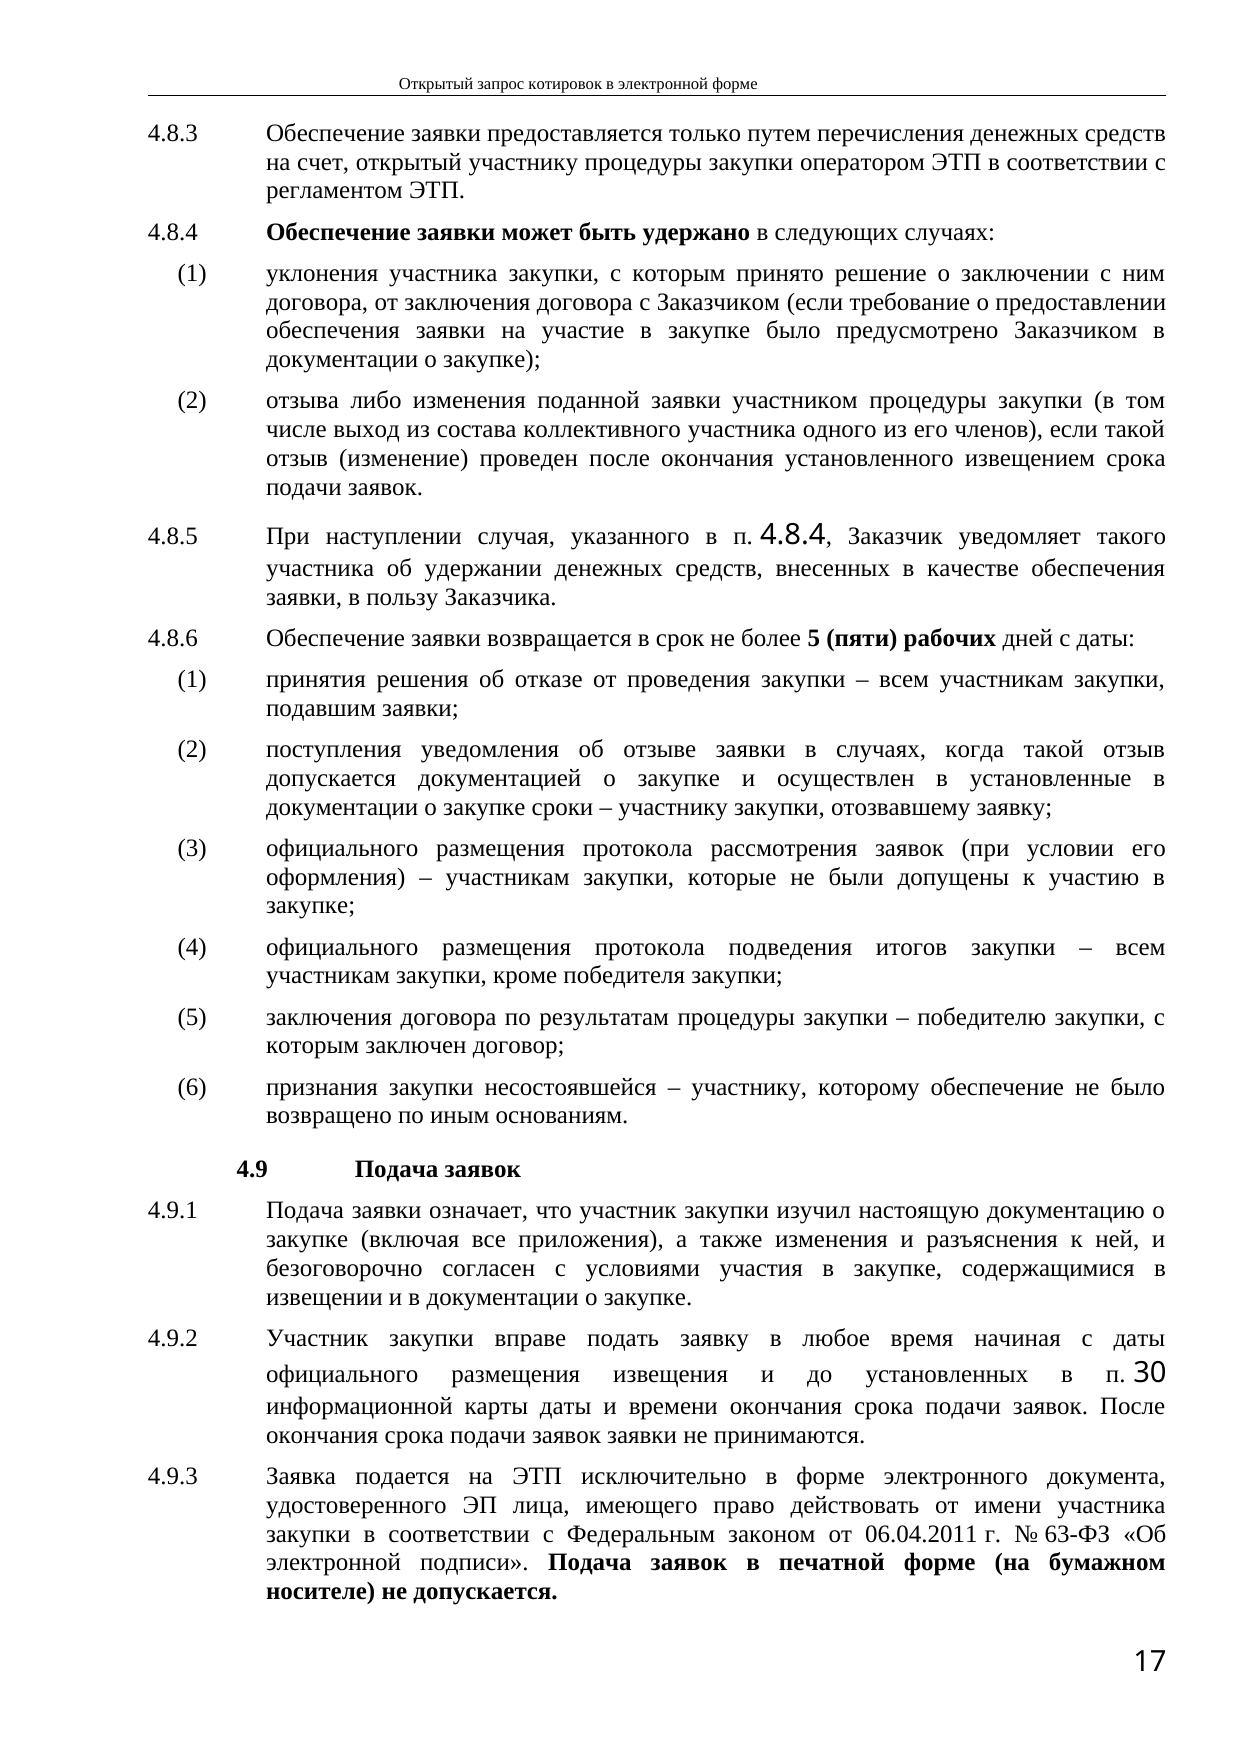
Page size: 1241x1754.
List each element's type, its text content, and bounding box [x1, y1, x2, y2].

text официального размещения протокола подведения итогов закупки – всем участникам закупки, кроме победителя закупки; [177, 932, 1166, 989]
text принятия решения об отказе от проведения закупки – всем участникам закупки, подавшим заявки; [177, 664, 1166, 722]
text Подача заявки означает, что участник закупки изучил настоящую документацию о закупке (включая все приложения), а также изменения и разъяснения к ней, и безоговорочно согласен с условиями участия в закупке, содержащимися в извещении и в документации о закупке. [148, 1195, 1166, 1310]
text отзыва либо изменения поданной заявки участником процедуры закупки (в том числе выход из состава коллективного участника одного из его членов), если такой отзыв (изменение) проведен после окончания установленного извещением срока подачи заявок. [177, 386, 1166, 501]
text Заявка подается на ЭТП исключительно в форме электронного документа, удостоверенного ЭП лица, имеющего право действовать от имени участника закупки в соответствии с Федеральным законом от 06.04.2011 г. № 63-ФЗ «Об электронной подписи». Подача заявок в печатной форме (на бумажном носителе) не допускается. [148, 1461, 1166, 1605]
text признания закупки несостоявшейся – участнику, которому обеспечение не было возвращено по иным основаниям. [177, 1072, 1166, 1129]
text Обеспечение заявки может быть удержано в следующих случаях: [148, 217, 1166, 246]
text уклонения участника закупки, с которым принято решение о заключении с ним договора, от заключения договора с Заказчиком (если требование о предоставлении обеспечения заявки на участие в закупке было предусмотрено Заказчиком в документации о закупке); [177, 258, 1166, 373]
text Обеспечение заявки возвращается в срок не более 5 (пяти) рабочих дней с даты: [148, 623, 1166, 652]
text При наступлении случая, указанного в п. 4.8.4, Заказчик уведомляет такого участника об удержании денежных средств, внесенных в качестве обеспечения заявки, в пользу Заказчика. [148, 513, 1166, 610]
text Подача заявок [236, 1154, 1166, 1183]
text официального размещения протокола рассмотрения заявок (при условии его оформления) – участникам закупки, которые не были допущены к участию в закупке; [177, 833, 1166, 919]
text Участник закупки вправе подать заявку в любое время начиная с даты официального размещения извещения и до установленных в п. 24 информационной карты даты и времени окончания срока подачи заявок. После окончания срока подачи заявок заявки не принимаются. [148, 1323, 1166, 1449]
text поступления уведомления об отзыве заявки в случаях, когда такой отзыв допускается документацией о закупке и осуществлен в установленные в документации о закупке сроки – участнику закупки, отозвавшему заявку; [177, 734, 1166, 820]
text заключения договора по результатам процедуры закупки – победителю закупки, с которым заключен договор; [177, 1002, 1166, 1059]
text Обеспечение заявки предоставляется только путем перечисления денежных средств на счет, открытый участнику процедуры закупки оператором ЭТП в соответствии с регламентом ЭТП. [148, 118, 1166, 204]
